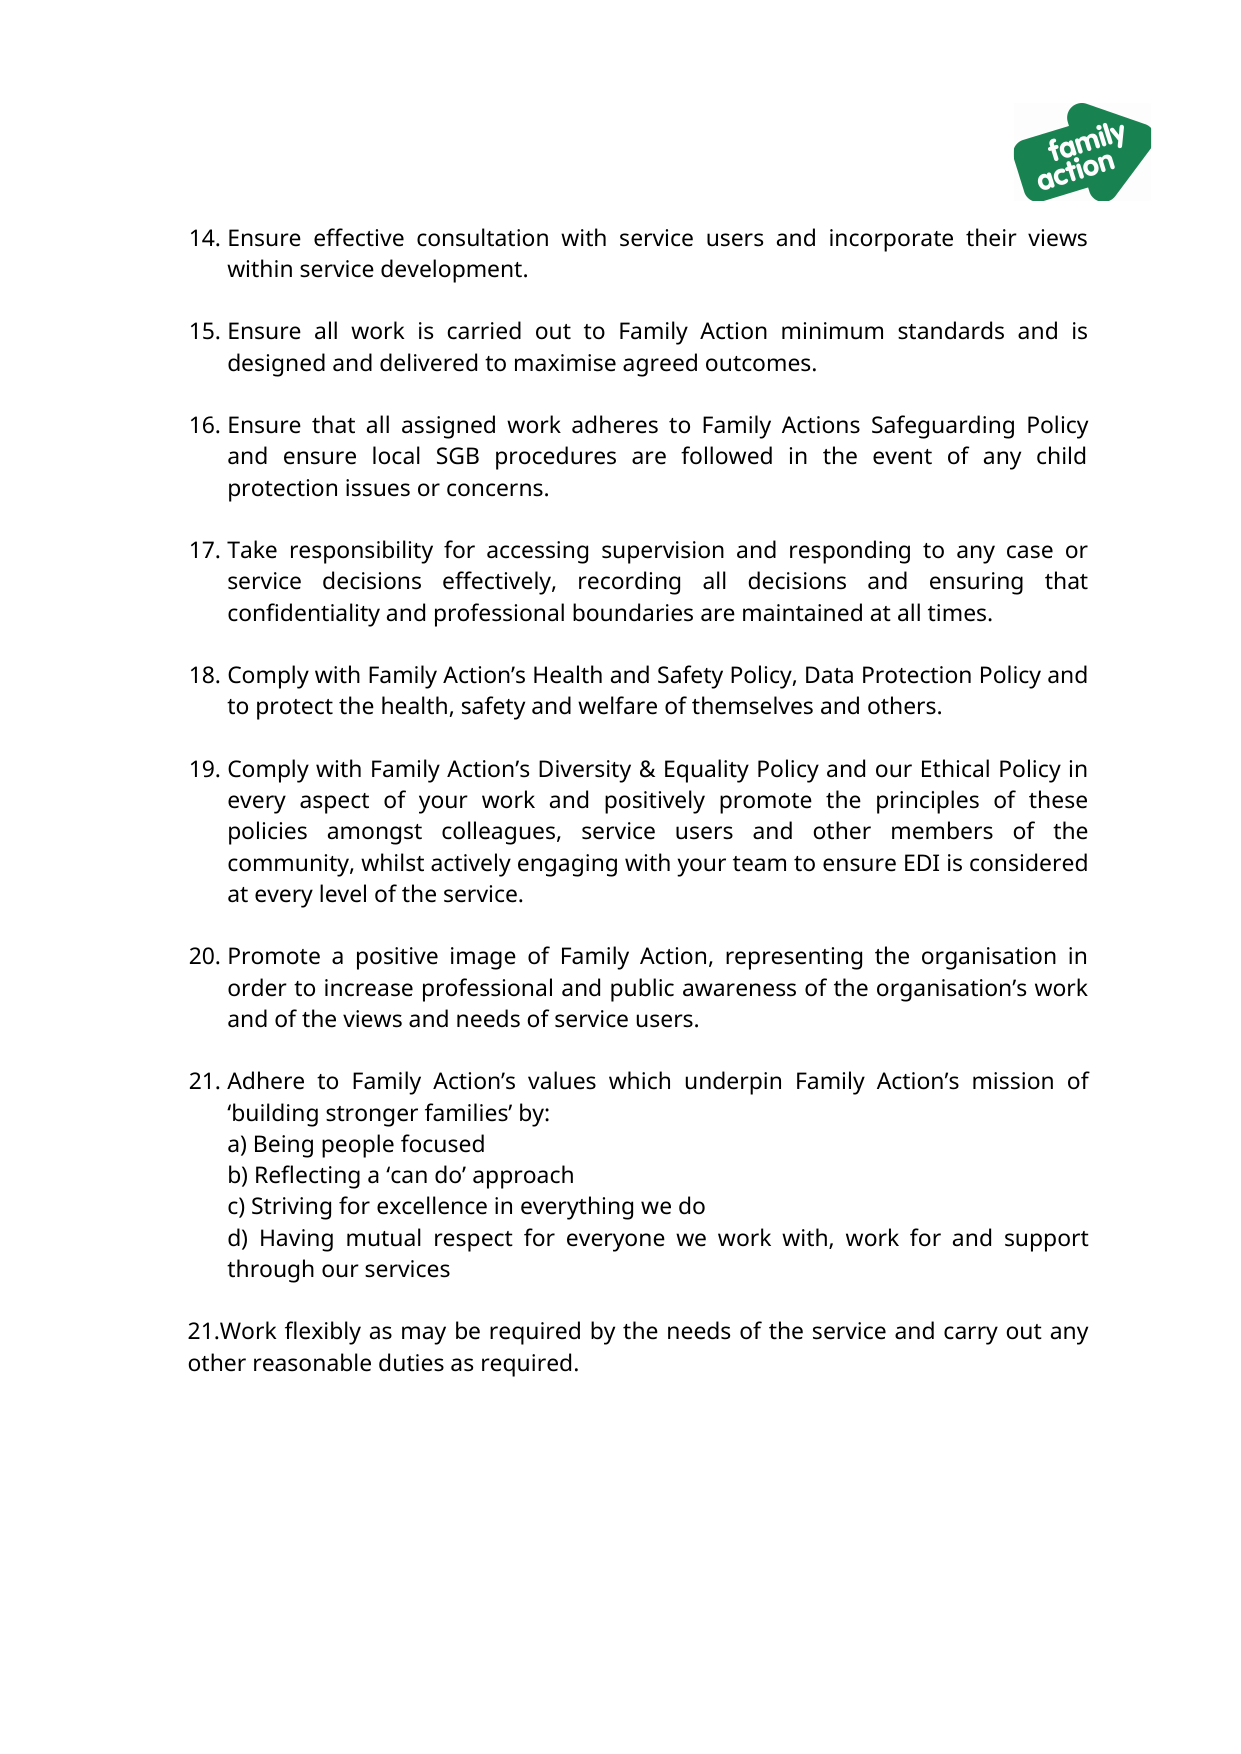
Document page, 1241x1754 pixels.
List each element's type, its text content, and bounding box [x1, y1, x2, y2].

list Ensure effective consultation with service users and incorporate their views within service development. [188, 222, 1089, 284]
list Ensure all work is carried out to Family Action minimum standards and is designed and delivered to maximise agreed outcomes. [188, 315, 1089, 378]
list Take responsibility for accessing supervision and responding to any case or service decisions effectively, recording all decisions and ensuring that confidentiality and professional boundaries are maintained at all times. [188, 534, 1089, 628]
text b) Reflecting a ‘can do’ approach [227, 1159, 1089, 1190]
list Comply with Family Action’s Health and Safety Policy, Data Protection Policy and to protect the health, safety and welfare of themselves and others. [188, 659, 1089, 722]
text d) Having mutual respect for everyone we work with, work for and support through our services [227, 1222, 1089, 1284]
text c) Striving for excellence in everything we do [227, 1190, 1089, 1222]
list Adhere to Family Action’s values which underpin Family Action’s mission of ‘building stronger families’ by: [188, 1065, 1089, 1128]
list Promote a positive image of Family Action, representing the organisation in order to increase professional and public awareness of the organisation’s work and of the views and needs of service users. [188, 940, 1089, 1034]
picture [1013, 103, 1152, 201]
text 21.Work flexibly as may be required by the needs of the service and carry out any other reasonable duties as required. [187, 1315, 1089, 1378]
list Comply with Family Action’s Diversity & Equality Policy and our Ethical Policy in every aspect of your work and positively promote the principles of these policies amongst colleagues, service users and other members of the community, whilst actively engaging with your team to ensure EDI is considered at every level of the service. [188, 753, 1089, 909]
text a) Being people focused [227, 1128, 1089, 1159]
list Ensure that all assigned work adheres to Family Actions Safeguarding Policy and ensure local SGB procedures are followed in the event of any child protection issues or concerns. [188, 409, 1089, 503]
